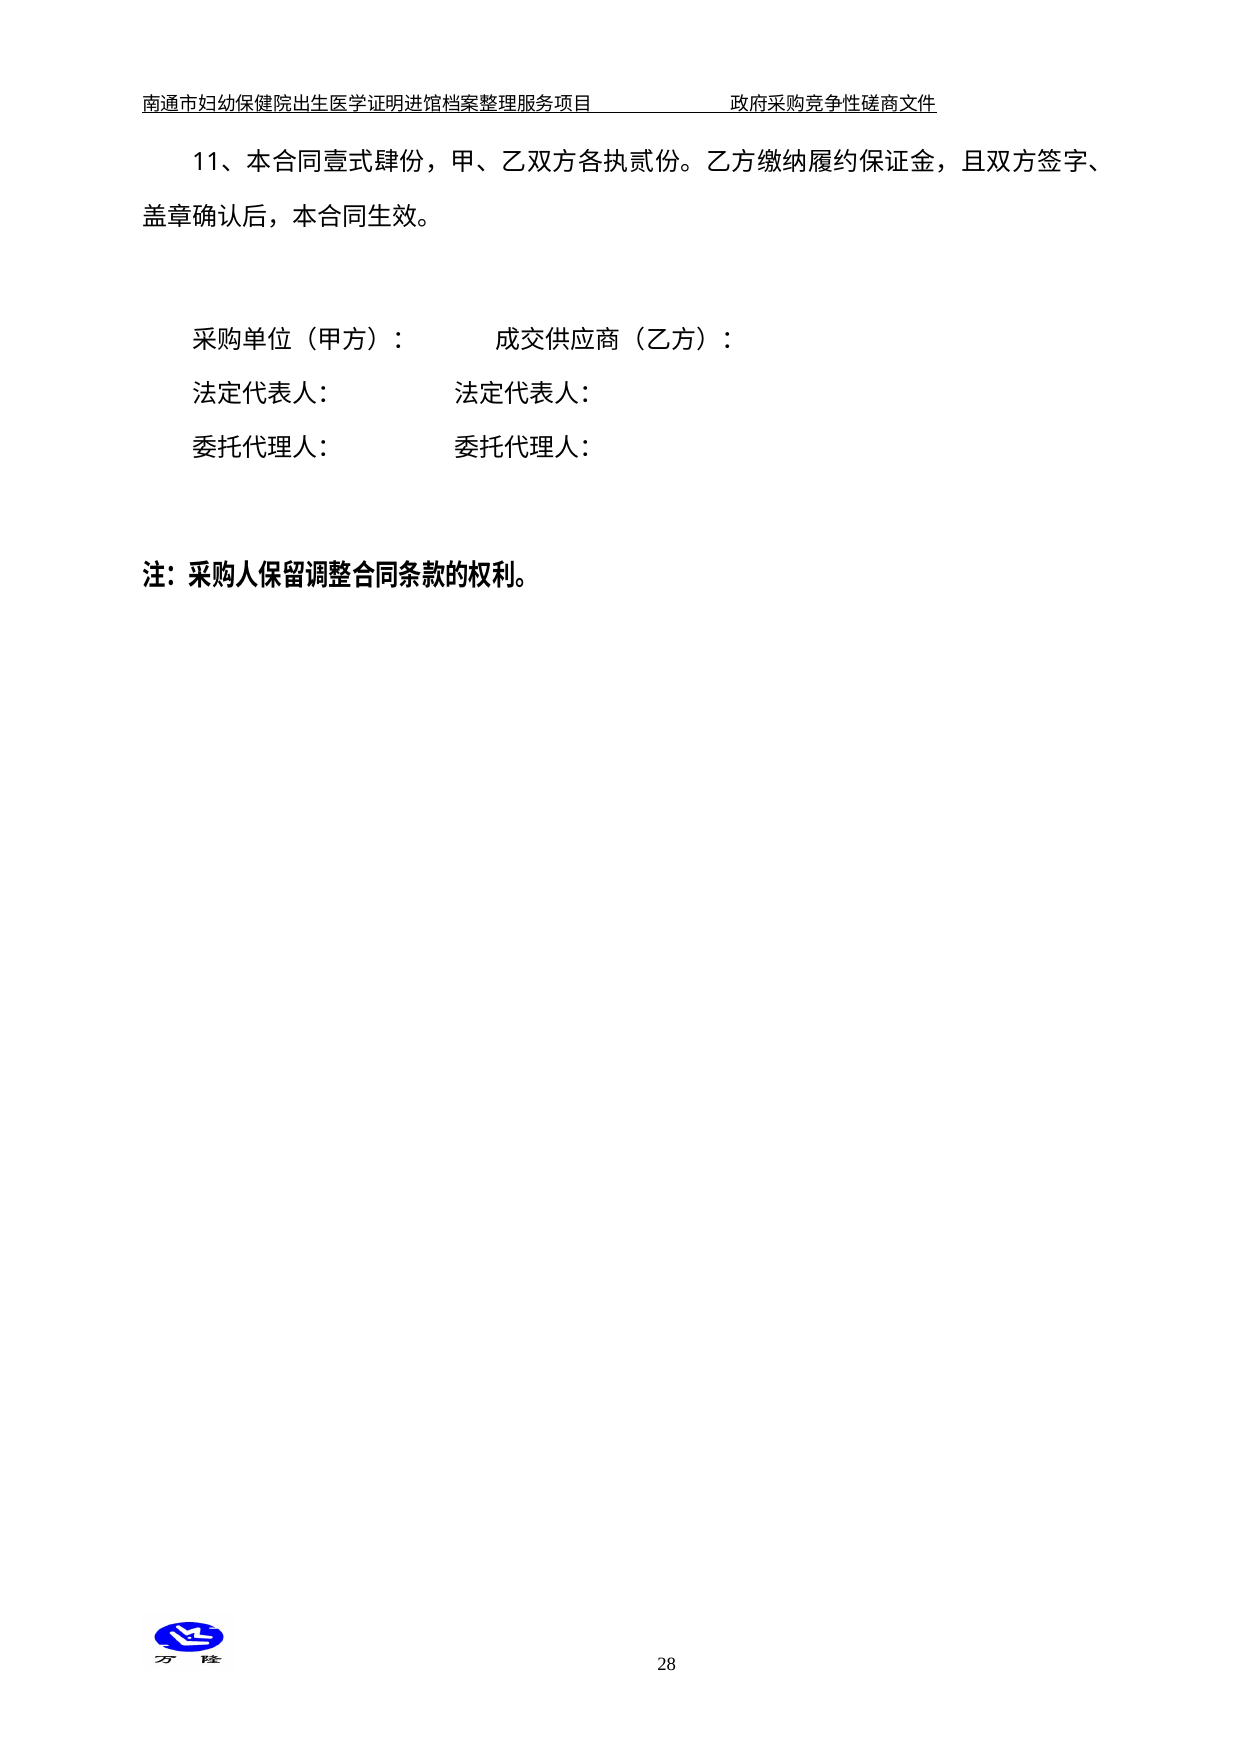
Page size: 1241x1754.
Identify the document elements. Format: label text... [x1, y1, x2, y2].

text 采购单位（甲方）： 成交供应商（乙方）： [142, 305, 1116, 359]
picture [141, 1612, 236, 1671]
text 委托代理人： 委托代理人： [142, 413, 1116, 467]
text 注：采购人保留调整合同条款的权利。 [142, 542, 1116, 597]
text 法定代表人： 法定代表人： [142, 359, 1116, 413]
text 11、本合同壹式肆份，甲、乙双方各执贰份。乙方缴纳履约保证金，且双方签字、盖章确认后，本合同生效。 [142, 142, 1116, 232]
